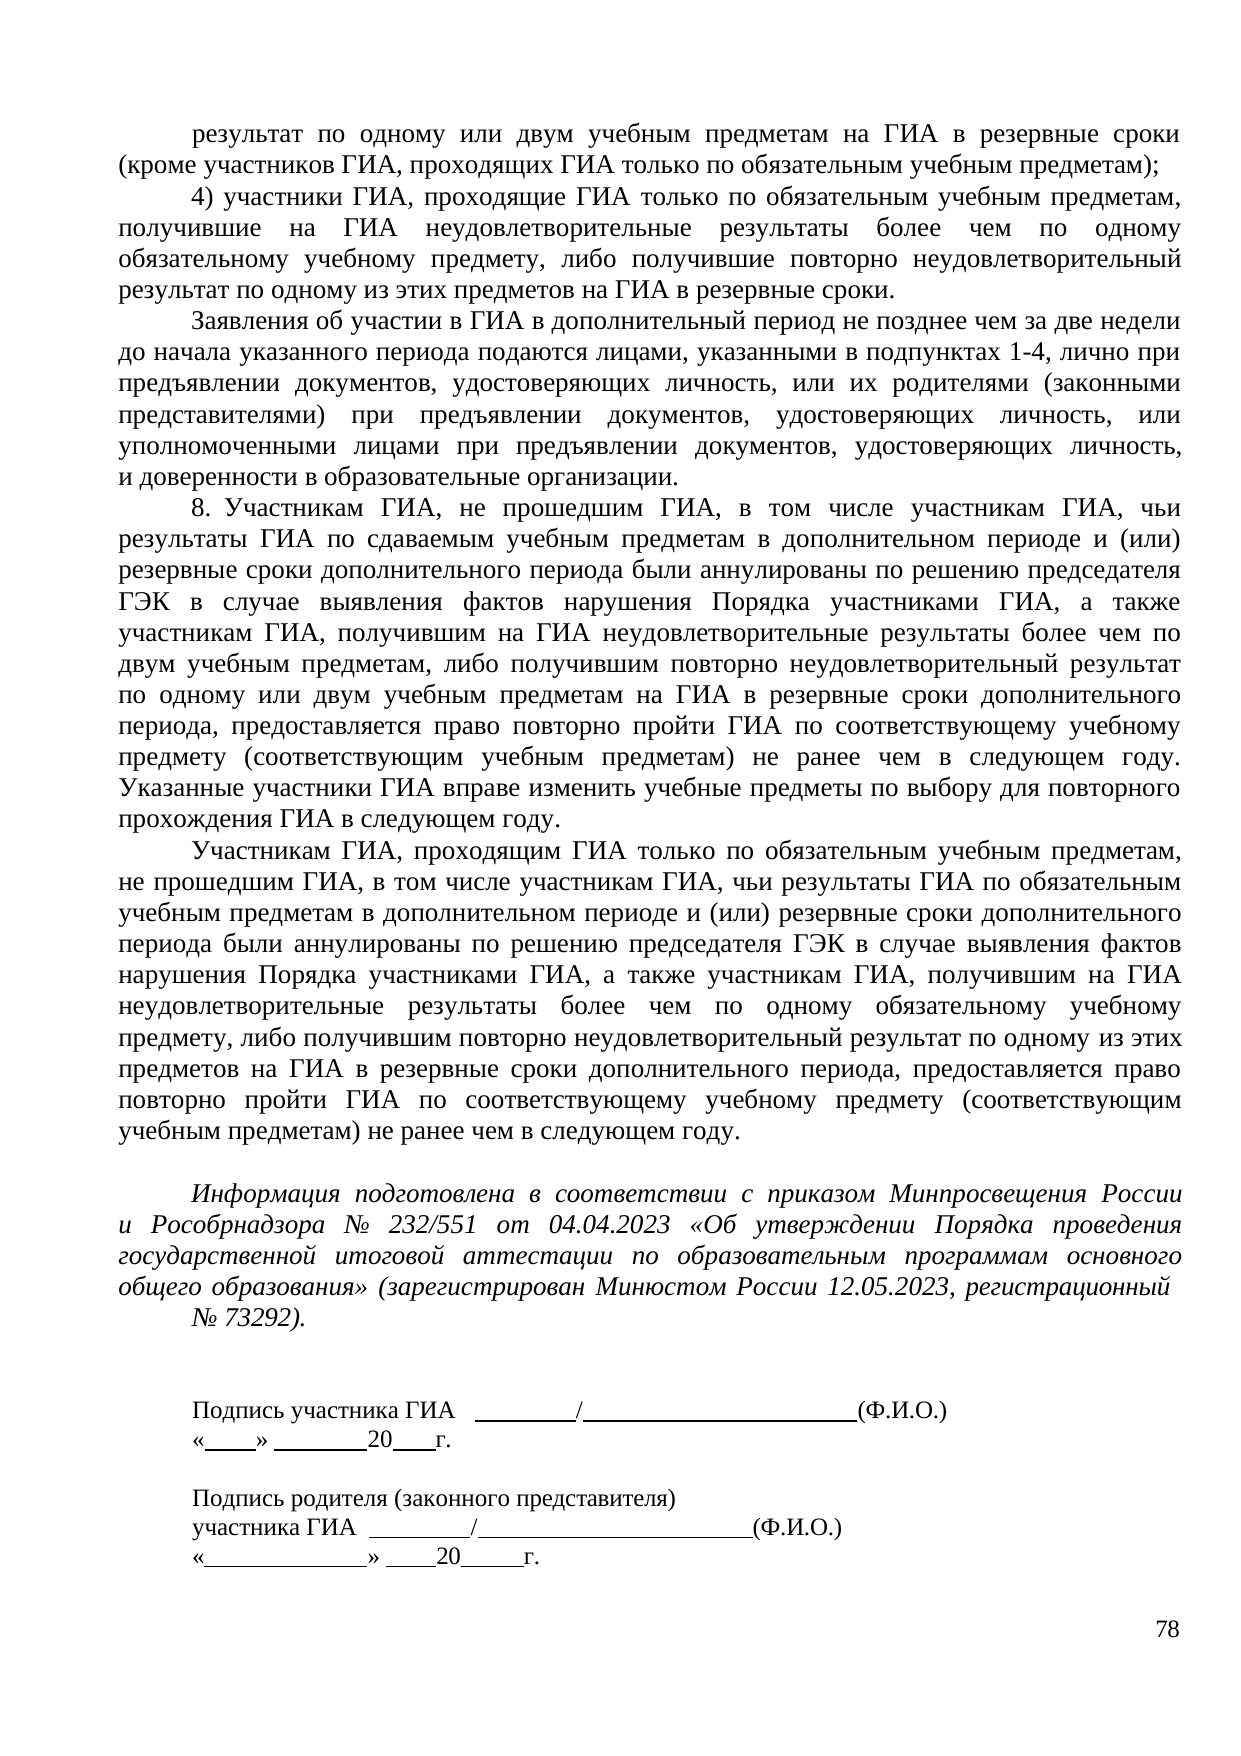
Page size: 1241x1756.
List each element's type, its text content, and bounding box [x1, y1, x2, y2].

text Подпись участника ГИА / (Ф.И.О.) [118, 1395, 1196, 1424]
list участники ГИА, проходящие ГИА только по обязательным учебным предметам, получившие на ГИА неудовлетворительные результаты более чем по одному обязательному учебному предмету, либо получившие повторно неудовлетворительный результат по одному из этих предметов на ГИА в резервные сроки. [118, 180, 1182, 304]
text Подпись родителя (законного представителя) [118, 1483, 1196, 1512]
text Заявления об участии в ГИА в дополнительный период не позднее чем за две недели до начала указанного периода подаются лицами, указанными в подпунктах 1-4, лично при предъявлении документов, удостоверяющих личность, или их родителями (законными представителями) при предъявлении документов, удостоверяющих личность, или уполномоченными лицами при предъявлении документов, удостоверяющих личность, и доверенности в образовательные организации. [118, 304, 1182, 491]
text « » 20 г. [118, 1541, 1196, 1569]
text № 73292). [118, 1301, 1196, 1333]
list Участникам ГИА, не прошедшим ГИА, в том числе участникам ГИА, чьи результаты ГИА по сдаваемым учебным предметам в дополнительном периоде и (или) резервные сроки дополнительного периода были аннулированы по решению председателя ГЭК в случае выявления фактов нарушения Порядка участниками ГИА, а также участникам ГИА, получившим на ГИА неудовлетворительные результаты более чем по двум учебным предметам, либо получившим повторно неудовлетворительный результат по одному или двум учебным предметам на ГИА в резервные сроки дополнительного периода, предоставляется право повторно пройти ГИА по соответствующему учебному предмету (соответствующим учебным предметам) не ранее чем в следующем году. Указанные участники ГИА вправе изменить учебные предметы по выбору для повторного прохождения ГИА в следующем году. [118, 491, 1182, 834]
text « » 20 г. [118, 1424, 1196, 1453]
text Информация подготовлена в соответствии с приказом Минпросвещения России и Рособрнадзора № 232/551 от 04.04.2023 «Об утверждении Порядка проведения государственной итоговой аттестации по образовательным программам основного общего образования» (зарегистрирован Минюстом России 12.05.2023, регистрационный [118, 1177, 1183, 1301]
text результат по одному или двум учебным предметам на ГИА в резервные сроки (кроме участников ГИА, проходящих ГИА только по обязательным учебным предметам); [118, 117, 1182, 179]
text участника ГИА / (Ф.И.О.) [118, 1512, 1196, 1540]
text Участникам ГИА, проходящим ГИА только по обязательным учебным предметам, не прошедшим ГИА, в том числе участникам ГИА, чьи результаты ГИА по обязательным учебным предметам в дополнительном периоде и (или) резервные сроки дополнительного периода были аннулированы по решению председателя ГЭК в случае выявления фактов нарушения Порядка участниками ГИА, а также участникам ГИА, получившим на ГИА неудовлетворительные результаты более чем по одному обязательному учебному предмету, либо получившим повторно неудовлетворительный результат по одному из этих предметов на ГИА в резервные сроки дополнительного периода, предоставляется право повторно пройти ГИА по соответствующему учебному предмету (соответствующим учебным предметам) не ранее чем в следующем году. [118, 834, 1183, 1145]
